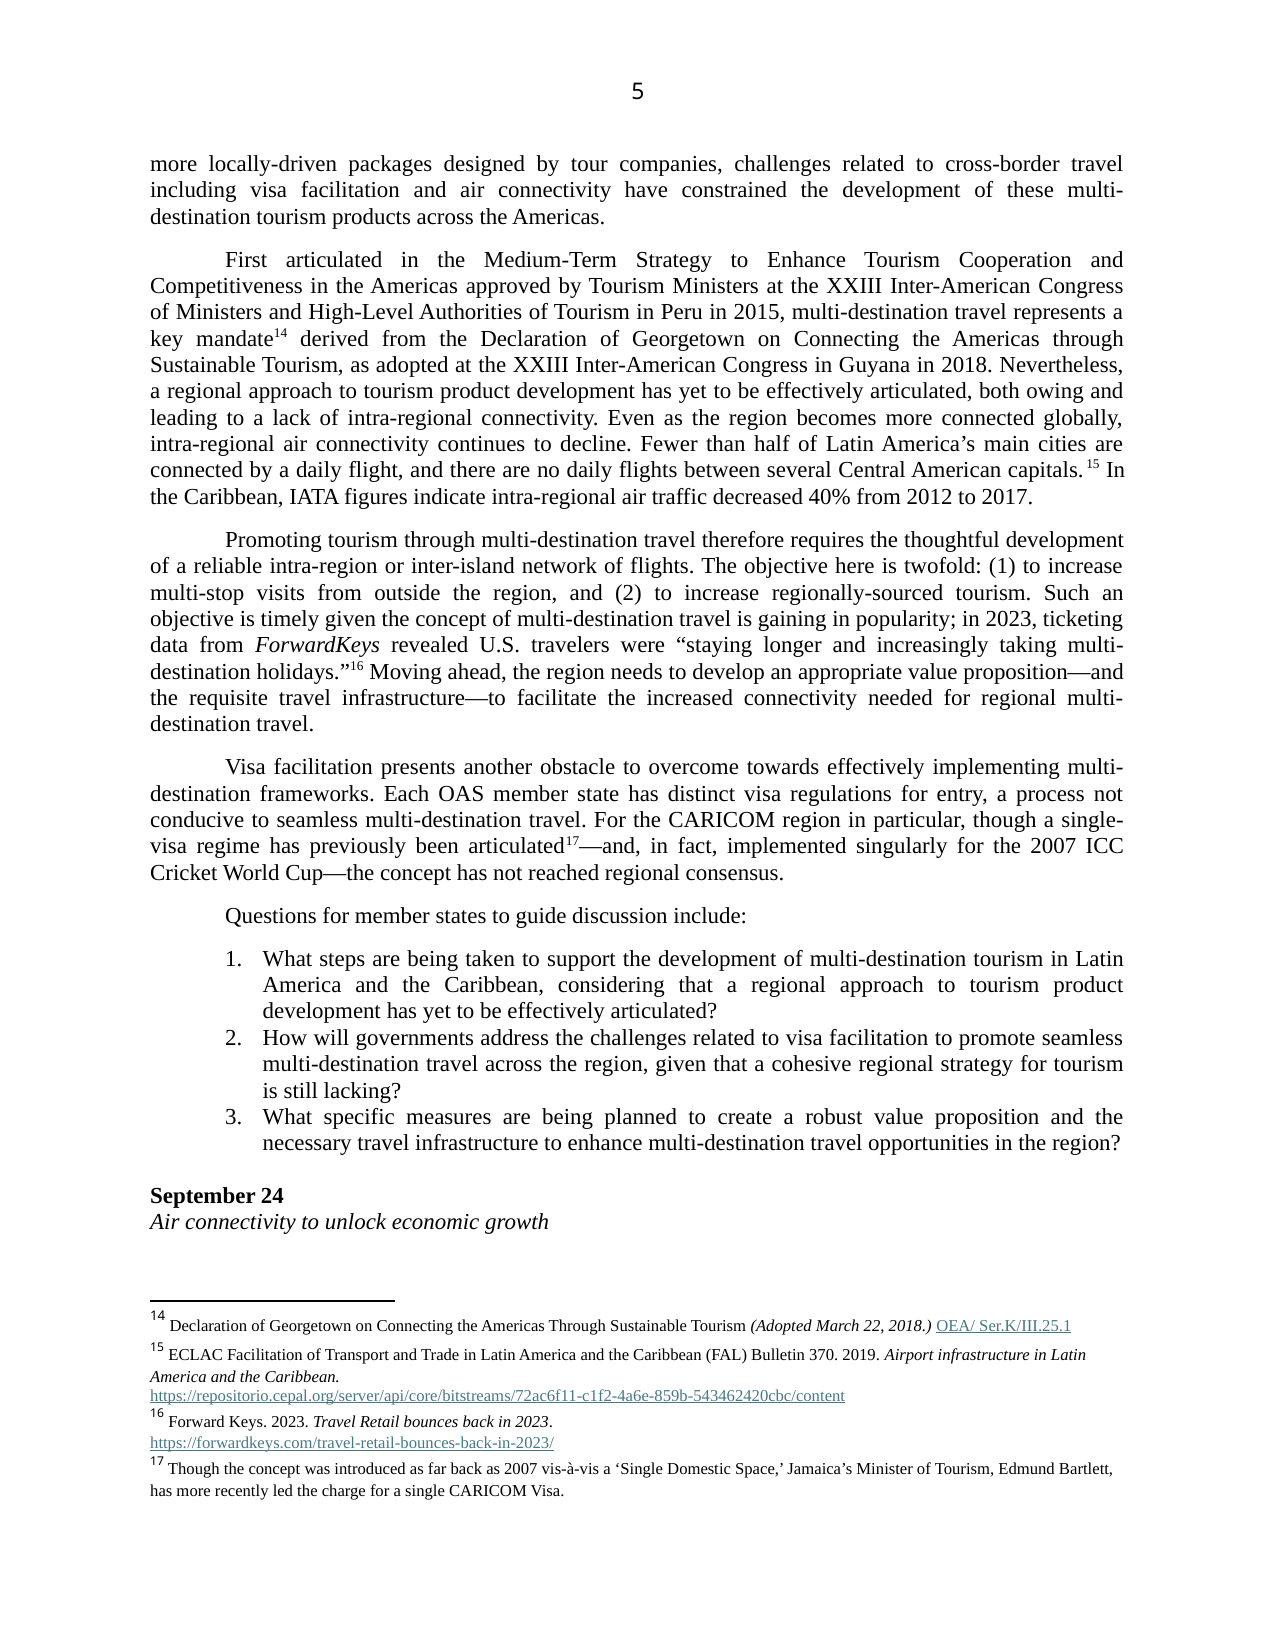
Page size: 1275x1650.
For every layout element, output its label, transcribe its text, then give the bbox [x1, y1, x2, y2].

text September 24 [150, 1182, 1125, 1208]
text Air connectivity to unlock economic growth [150, 1208, 1125, 1235]
list What specific measures are being planned to create a robust value proposition and the necessary travel infrastructure to enhance multi-destination travel opportunities in the region? [225, 1103, 1125, 1156]
list How will governments address the challenges related to visa facilitation to promote seamless multi-destination travel across the region, given that a cohesive regional strategy for tourism is still lacking? [225, 1024, 1125, 1103]
text Promoting tourism through multi-destination travel therefore requires the thoughtful development of a reliable intra-region or inter-island network of flights. The objective here is twofold: (1) to increase multi-stop visits from outside the region, and (2) to increase regionally-sourced tourism. Such an objective is timely given the concept of multi-destination travel is gaining in popularity; in 2023, ticketing data from ForwardKeys revealed U.S. travelers were “staying longer and increasingly taking multi-destination holidays.” Moving ahead, the region needs to develop an appropriate value proposition—and the requisite travel infrastructure—to facilitate the increased connectivity needed for regional multi-destination travel. [150, 526, 1125, 737]
text Visa facilitation presents another obstacle to overcome towards effectively implementing multi-destination frameworks. Each OAS member state has distinct visa regulations for entry, a process not conducive to seamless multi-destination travel. For the CARICOM region in particular, though a single-visa regime has previously been articulated—and, in fact, implemented singularly for the 2007 ICC Cricket World Cup—the concept has not reached regional consensus. [150, 753, 1125, 885]
text Questions for member states to guide discussion include: [150, 902, 1125, 928]
text First articulated in the Medium-Term Strategy to Enhance Tourism Cooperation and Competitiveness in the Americas approved by Tourism Ministers at the XXIII Inter-American Congress of Ministers and High-Level Authorities of Tourism in Peru in 2015, multi-destination travel represents a key mandate derived from the Declaration of Georgetown on Connecting the Americas through Sustainable Tourism, as adopted at the XXIII Inter-American Congress in Guyana in 2018. Nevertheless, a regional approach to tourism product development has yet to be effectively articulated, both owing and leading to a lack of intra-regional connectivity. Even as the region becomes more connected globally, intra-regional air connectivity continues to decline. Fewer than half of Latin America’s main cities are connected by a daily flight, and there are no daily flights between several Central American capitals. In the Caribbean, IATA figures indicate intra-regional air traffic decreased 40% from 2012 to 2017. [150, 246, 1125, 509]
list What steps are being taken to support the development of multi-destination tourism in Latin America and the Caribbean, considering that a regional approach to tourism product development has yet to be effectively articulated? [225, 945, 1125, 1024]
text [150, 150, 1125, 229]
